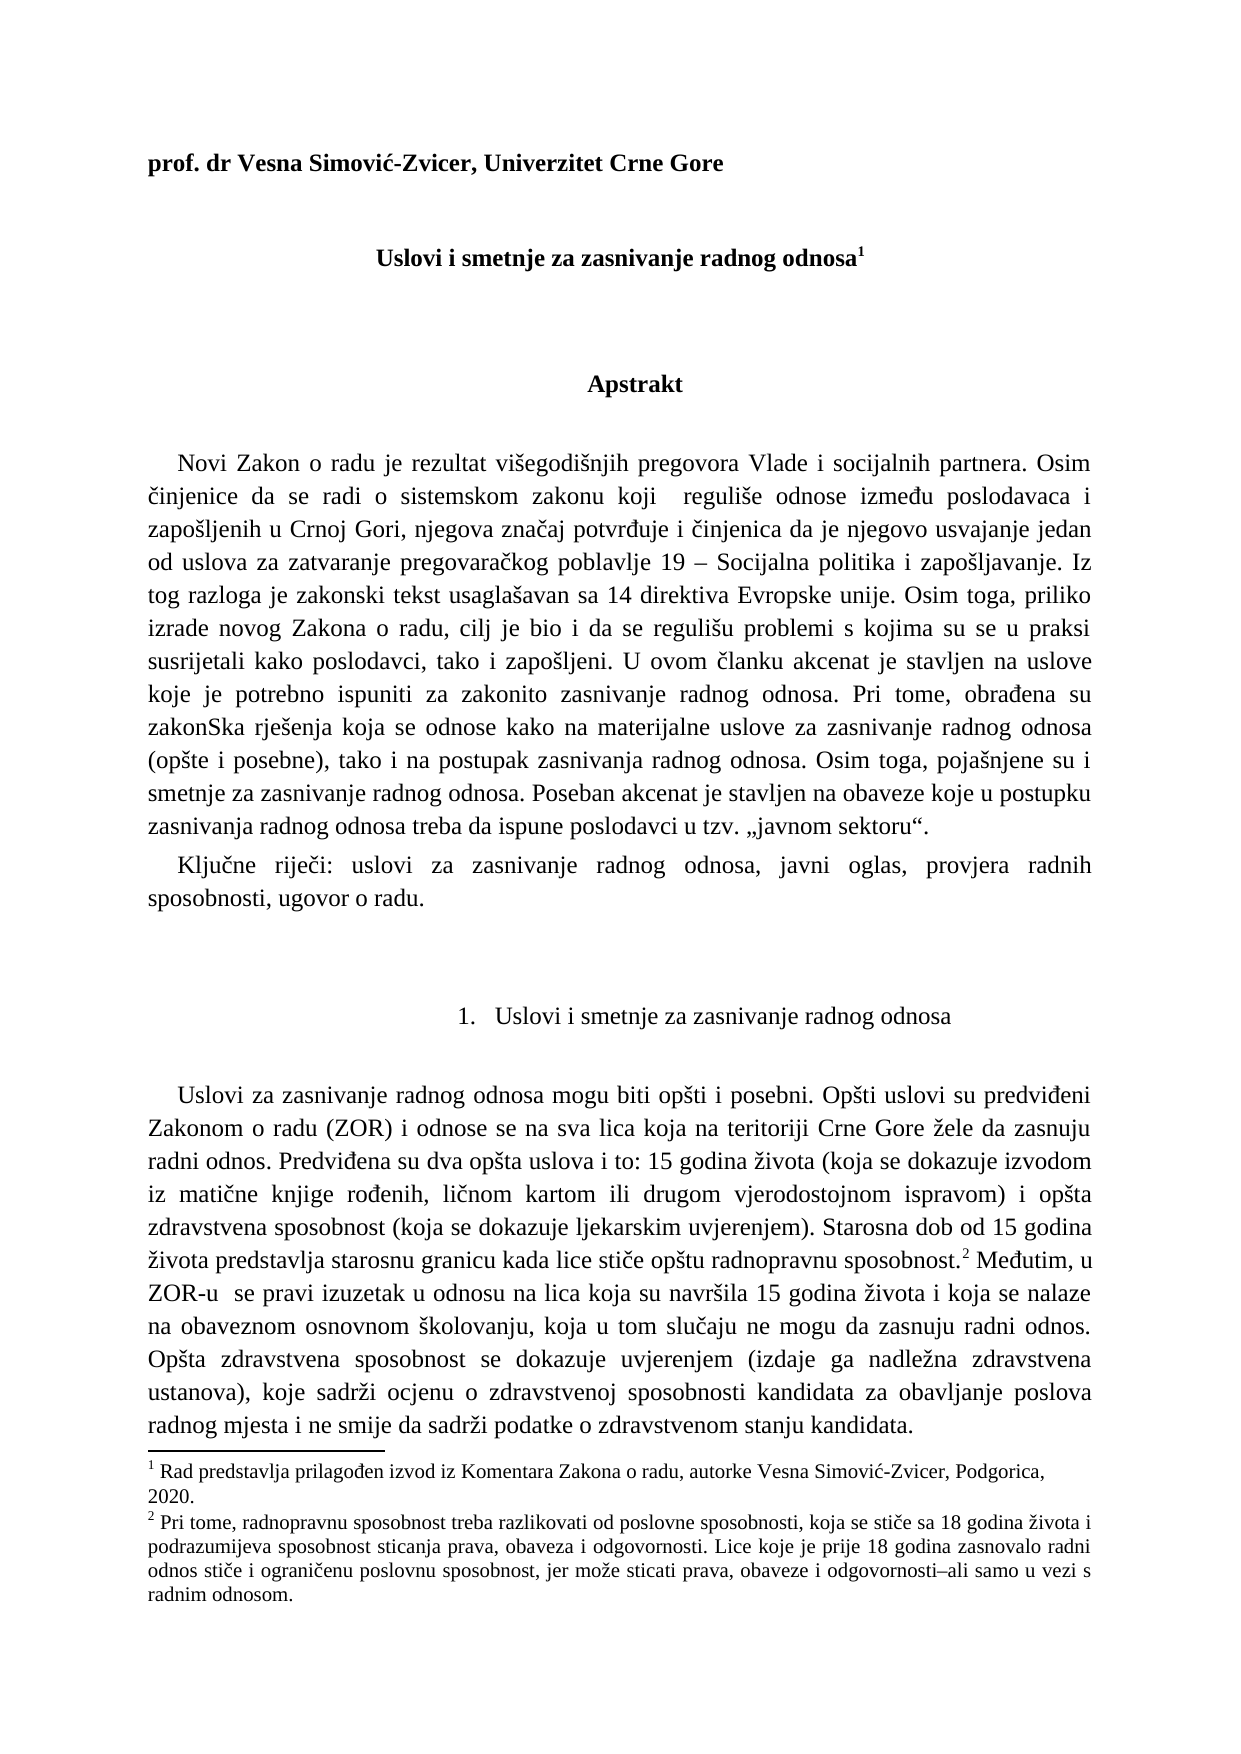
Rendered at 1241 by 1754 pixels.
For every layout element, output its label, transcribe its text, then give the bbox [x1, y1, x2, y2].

text Uslovi za zasnivanje radnog odnosa mogu biti opšti i posebni. Opšti uslovi su predviđeni Zakonom o radu (ZOR) i odnose se na sva lica koja na teritoriji Crne Gore žele da zasnuju radni odnos. Predviđena su dva opšta uslova i to: 15 godina života (koja se dokazuje izvodom iz matične knjige rođenih, ličnom kartom ili drugom vjerodostojnom ispravom) i opšta zdravstvena sposobnost (koja se dokazuje ljekarskim uvjerenjem). Starosna dob od 15 godina života predstavlja starosnu granicu kada lice stiče opštu radnopravnu sposobnost. Međutim, u ZOR-u se pravi izuzetak u odnosu na lica koja su navršila 15 godina života i koja se nalaze na obaveznom osnovnom školovanju, koja u tom slučaju ne mogu da zasnuju radni odnos. Opšta zdravstvena sposobnost se dokazuje uvjerenjem (izdaje ga nadležna zdravstvena ustanova), koje sadrži ocjenu o zdravstvenoj sposobnosti kandidata za obavljanje poslova radnog mjesta i ne smije da sadrži podatke o zdravstvenom stanju kandidata. [148, 1080, 1093, 1439]
list Uslovi i smetnje za zasnivanje radnog odnosa [457, 1001, 1093, 1030]
text prof. dr Vesna Simović-Zvicer, Univerzitet Crne Gore [148, 148, 1093, 176]
text Apstrakt [148, 369, 1093, 398]
text Novi Zakon o radu je rezultat višegodišnjih pregovora Vlade i socijalnih partnera. Osim činjenice da se radi o sistemskom zakonu koji reguliše odnose između poslodavaca i zapošljenih u Crnoj Gori, njegova značaj potvrđuje i činjenica da je njegovo usvajanje jedan od uslova za zatvaranje pregovaračkog poblavlje 19 – Socijalna politika i zapošljavanje. Iz tog razloga je zakonski tekst usaglašavan sa 14 direktiva Evropske unije. Osim toga, priliko izrade novog Zakona o radu, cilj je bio i da se regulišu problemi s kojima su se u praksi susrijetali kako poslodavci, tako i zapošljeni. U ovom članku akcenat je stavljen na uslove koje je potrebno ispuniti za zakonito zasnivanje radnog odnosa. Pri tome, obrađena su zakonSka rješenja koja se odnose kako na materijalne uslove za zasnivanje radnog odnosa (opšte i posebne), tako i na postupak zasnivanja radnog odnosa. Osim toga, pojašnjene su i smetnje za zasnivanje radnog odnosa. Poseban akcenat je stavljen na obaveze koje u postupku zasnivanja radnog odnosa treba da ispune poslodavci u tzv. „javnom sektoru“. [148, 448, 1093, 840]
text Uslovi i smetnje za zasnivanje radnog odnosa [148, 243, 1093, 272]
text Ključne riječi: uslovi za zasnivanje radnog odnosa, javni oglas, provjera radnih sposobnosti, ugovor o radu. [148, 850, 1093, 912]
